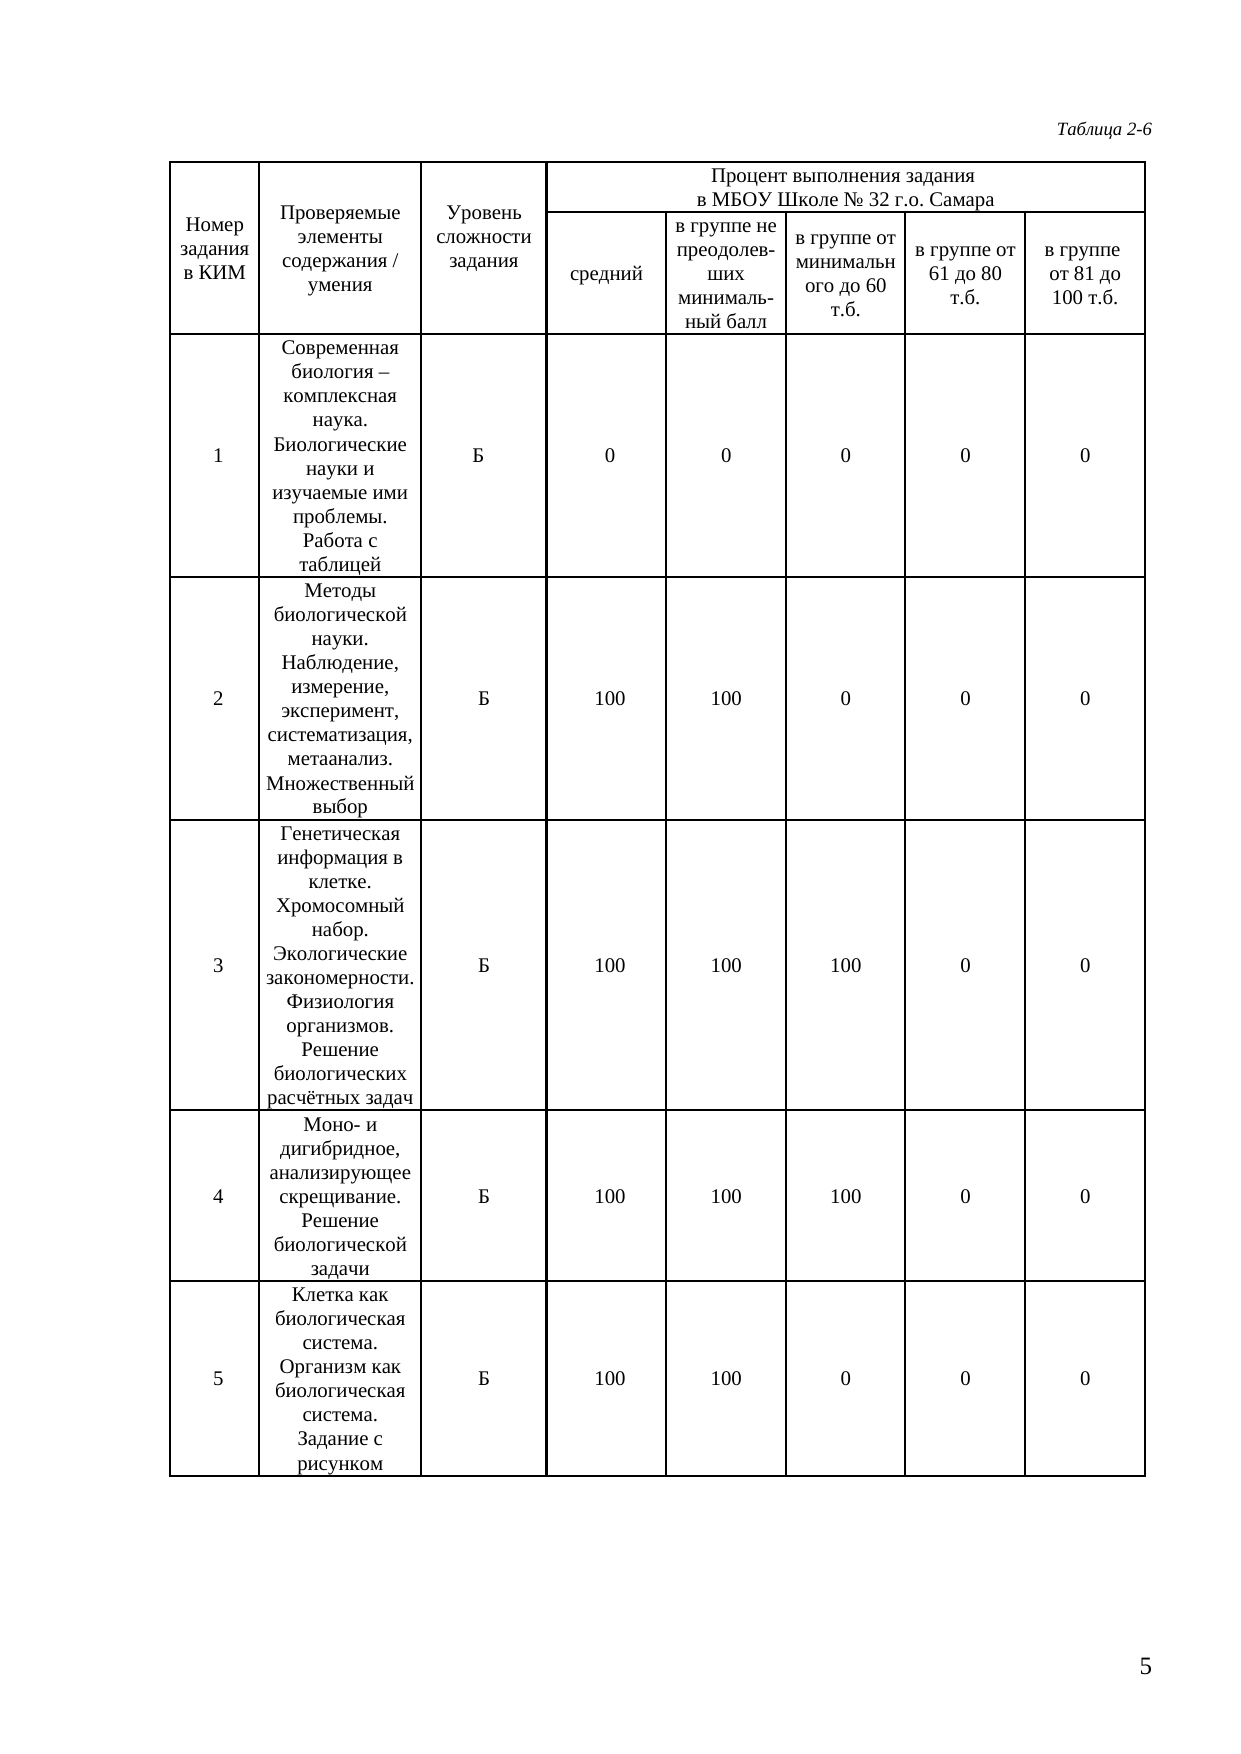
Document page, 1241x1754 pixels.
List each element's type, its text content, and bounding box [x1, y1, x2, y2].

table_cell 100 [787, 821, 904, 1109]
table_cell 0 [787, 335, 904, 576]
table_cell 0 [667, 335, 785, 576]
table_cell Б [422, 335, 545, 576]
table_cell в группе от 61 до 80 т.б. [906, 213, 1024, 333]
table_cell 0 [1026, 578, 1144, 818]
table_cell средний [548, 213, 665, 333]
table_cell 100 [548, 1282, 665, 1474]
table_cell Б [422, 821, 545, 1109]
table_cell 100 [667, 1282, 785, 1474]
table_cell 5 [171, 1282, 258, 1474]
table_cell 1 [171, 335, 258, 576]
table_cell Б [422, 578, 545, 818]
table_cell 100 [548, 821, 665, 1109]
table_cell 100 [667, 821, 785, 1109]
table_cell 0 [787, 578, 904, 818]
table_cell Методы биологической науки. Наблюдение, измерение, эксперимент, систематизация, метаанализ. Множественный выбор [260, 578, 420, 818]
table_cell Клетка как биологическая система. Организм как биологическая система. Задание с рисунком [260, 1282, 420, 1474]
table_cell в группе от 81 до 100 т.б. [1026, 213, 1144, 333]
table_cell в группе от минимального до 60 т.б. [787, 213, 904, 333]
table_cell 0 [906, 821, 1024, 1109]
table_cell 0 [548, 335, 665, 576]
table_header Номер задания в КИМ [171, 163, 258, 333]
table_cell 100 [667, 1111, 785, 1280]
table_cell 100 [787, 1111, 904, 1280]
table_cell 3 [171, 821, 258, 1109]
table_header Процент выполнения задания в МБОУ Школе № 32 г.о. Самара [548, 163, 1144, 211]
table_cell 0 [906, 1282, 1024, 1474]
table_cell Б [422, 1282, 545, 1474]
table_header Проверяемые элементы содержания / умения [260, 163, 420, 333]
table_cell 0 [906, 578, 1024, 818]
table_cell Современная биология – комплексная наука. Биологические науки и изучаемые ими проблемы. Работа с таблицей [260, 335, 420, 576]
table_cell 100 [548, 1111, 665, 1280]
table_cell Моно- и дигибридное, анализирующее скрещивание. Решение биологической задачи [260, 1111, 420, 1280]
table_cell 0 [906, 1111, 1024, 1280]
table_cell Генетическая информация в клетке. Хромосомный набор. Экологические закономерности. Физиология организмов. Решение биологических расчётных задач [260, 821, 420, 1109]
table_cell 100 [667, 578, 785, 818]
table_cell 0 [906, 335, 1024, 576]
table_header Уровень сложности задания [422, 163, 545, 333]
table_cell 100 [548, 578, 665, 818]
table_cell 0 [1026, 1282, 1144, 1474]
table_cell в группе не преодолев-ших минималь-ный балл [667, 213, 785, 333]
table_cell 4 [171, 1111, 258, 1280]
table_cell 0 [1026, 1111, 1144, 1280]
table_cell 0 [787, 1282, 904, 1474]
table_cell 0 [1026, 821, 1144, 1109]
table_cell 2 [171, 578, 258, 818]
table_cell 0 [1026, 335, 1144, 576]
table_cell Б [422, 1111, 545, 1280]
